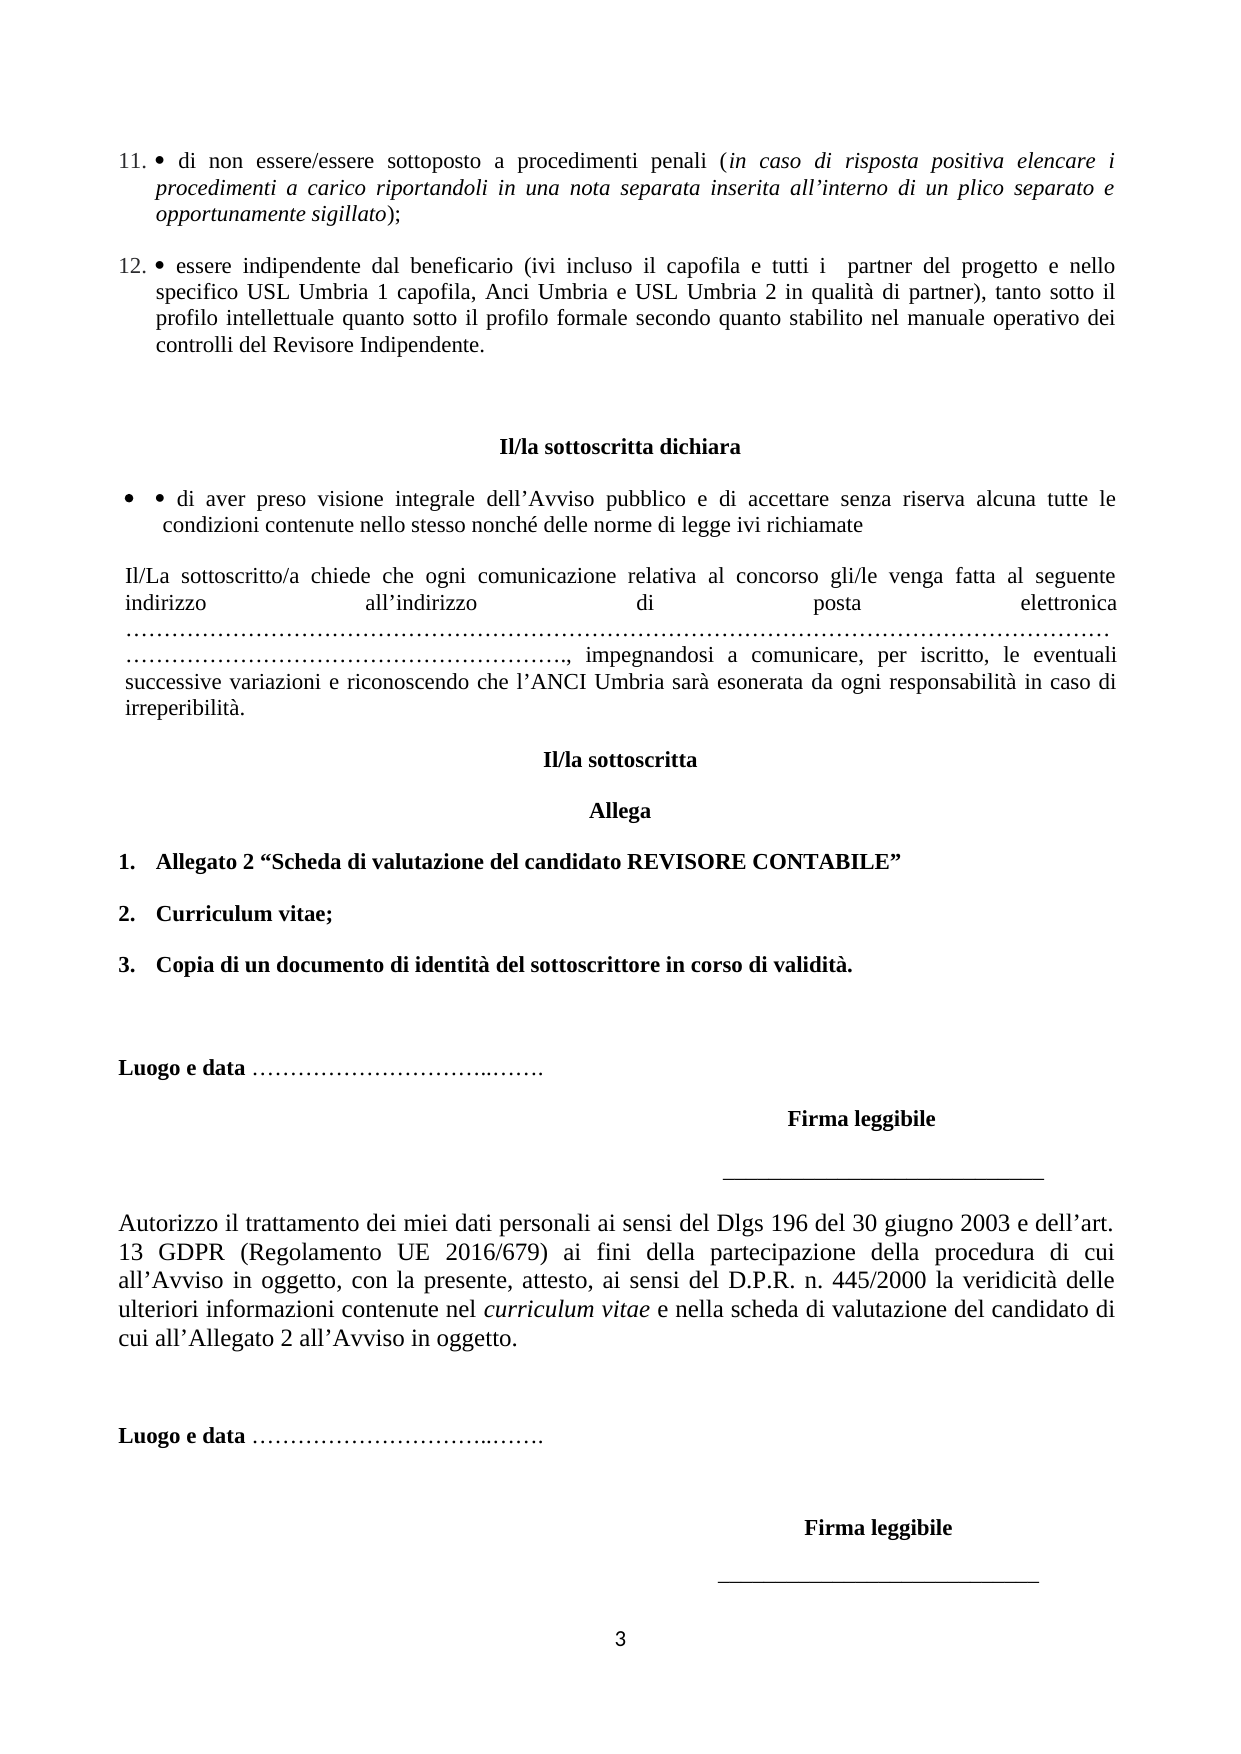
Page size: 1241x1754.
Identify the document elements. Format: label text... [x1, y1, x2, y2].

text Luogo e data …………………………..……. [118, 1054, 1122, 1080]
text Il/la sottoscritta [118, 746, 1122, 772]
text Firma leggibile [634, 1514, 1122, 1540]
text ____________________________ [634, 1559, 1122, 1585]
text Luogo e data …………………………..……. [118, 1422, 1122, 1448]
list Allegato 2 “Scheda di valutazione del candidato REVISORE CONTABILE” [118, 848, 1122, 875]
text ____________________________ [723, 1156, 1122, 1183]
list Copia di un documento di identità del sottoscrittore in corso di validità. [118, 951, 1122, 977]
text Firma leggibile [782, 1105, 1122, 1131]
text Allega [118, 797, 1122, 823]
text Il/la sottoscritta dichiara [118, 433, 1122, 460]
list essere indipendente dal beneficario (ivi incluso il capofila e tutti i partner del progetto e nello specifico USL Umbria 1 capofila, Anci Umbria e USL Umbria 2 in qualità di partner), tanto sotto il profilo intellettuale quanto sotto il profilo formale secondo quanto stabilito nel manuale operativo dei controlli del Revisore Indipendente. [118, 252, 1118, 357]
list di non essere/essere sottoposto a procedimenti penali (in caso di risposta positiva elencare i procedimenti a carico riportandoli in una nota separata inserita all’interno di un plico separato e opportunamente sigillato); [118, 148, 1118, 227]
text Autorizzo il trattamento dei miei dati personali ai sensi del Dlgs 196 del 30 giugno 2003 e dell’art. 13 GDPR (Regolamento UE 2016/679) ai fini della partecipazione della procedura di cui all’Avviso in oggetto, con la presente, attesto, ai sensi del D.P.R. n. 445/2000 la veridicità delle ulteriori informazioni contenute nel curriculum vitae e nella scheda di valutazione del candidato di cui all’Allegato 2 all’Avviso in oggetto. [118, 1208, 1116, 1352]
list di aver preso visione integrale dell’Avviso pubblico e di accettare senza riserva alcuna tutte le condizioni contenute nello stesso nonché delle norme di legge ivi richiamate [125, 485, 1118, 537]
text Il/La sottoscritto/a chiede che ogni comunicazione relativa al concorso gli/le venga fatta al seguente indirizzo all’indirizzo di posta elettronica ……………………………………………………………………………………………………………………………………………………………………., impegnandosi a comunicare, per iscritto, le eventuali successive variazioni e riconoscendo che l’ANCI Umbria sarà esonerata da ogni responsabilità in caso di irreperibilità. [125, 562, 1118, 721]
list Curriculum vitae; [118, 900, 1122, 926]
